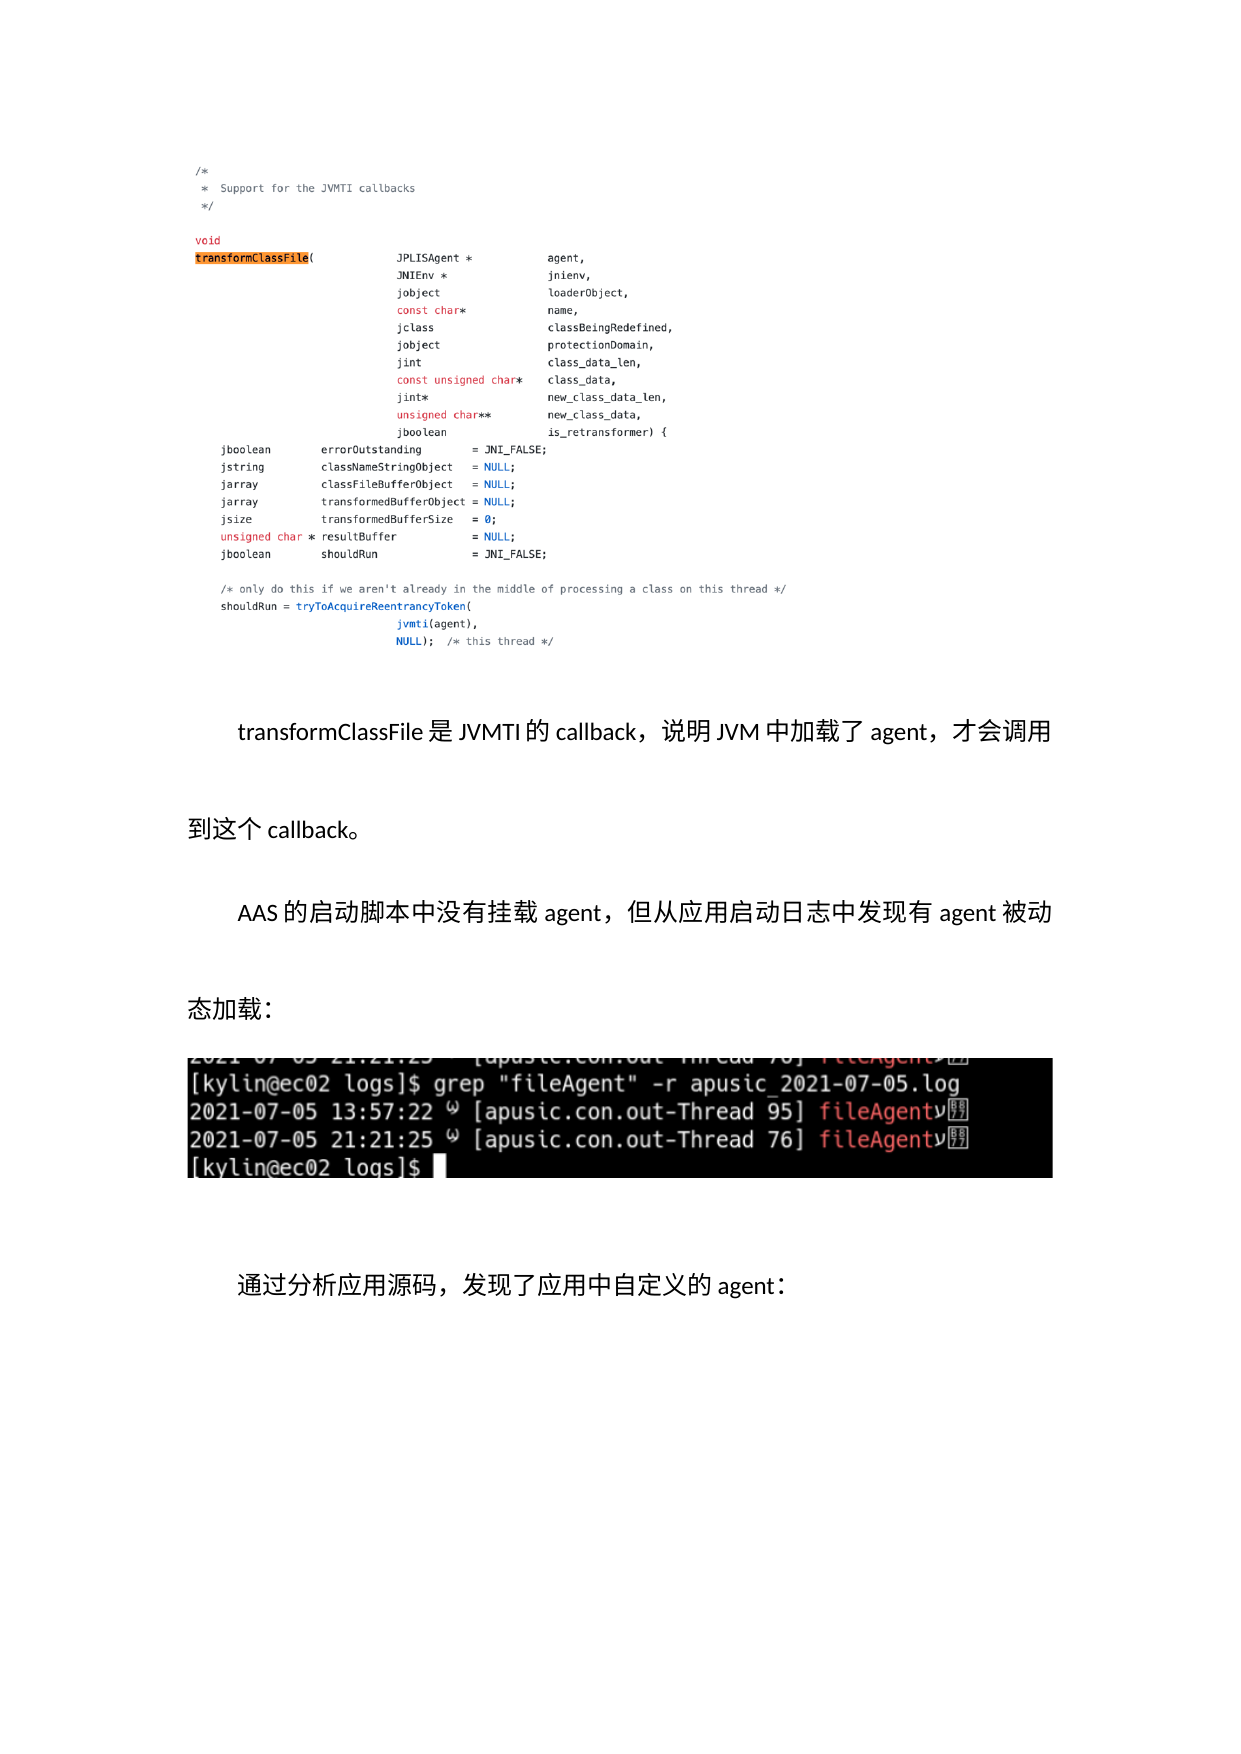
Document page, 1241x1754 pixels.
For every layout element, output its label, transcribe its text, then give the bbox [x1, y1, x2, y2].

text 通过分析应用源码，发现了应用中自定义的agent： [187, 1251, 1053, 1316]
text transformClassFile是JVMTI的callback，说明JVM中加载了agent，才会调用到这个callback。 [187, 697, 1053, 860]
text AAS的启动脚本中没有挂载agent，但从应用启动日志中发现有agent被动态加载： [187, 878, 1053, 1040]
picture [187, 162, 802, 663]
picture [187, 1058, 1053, 1178]
